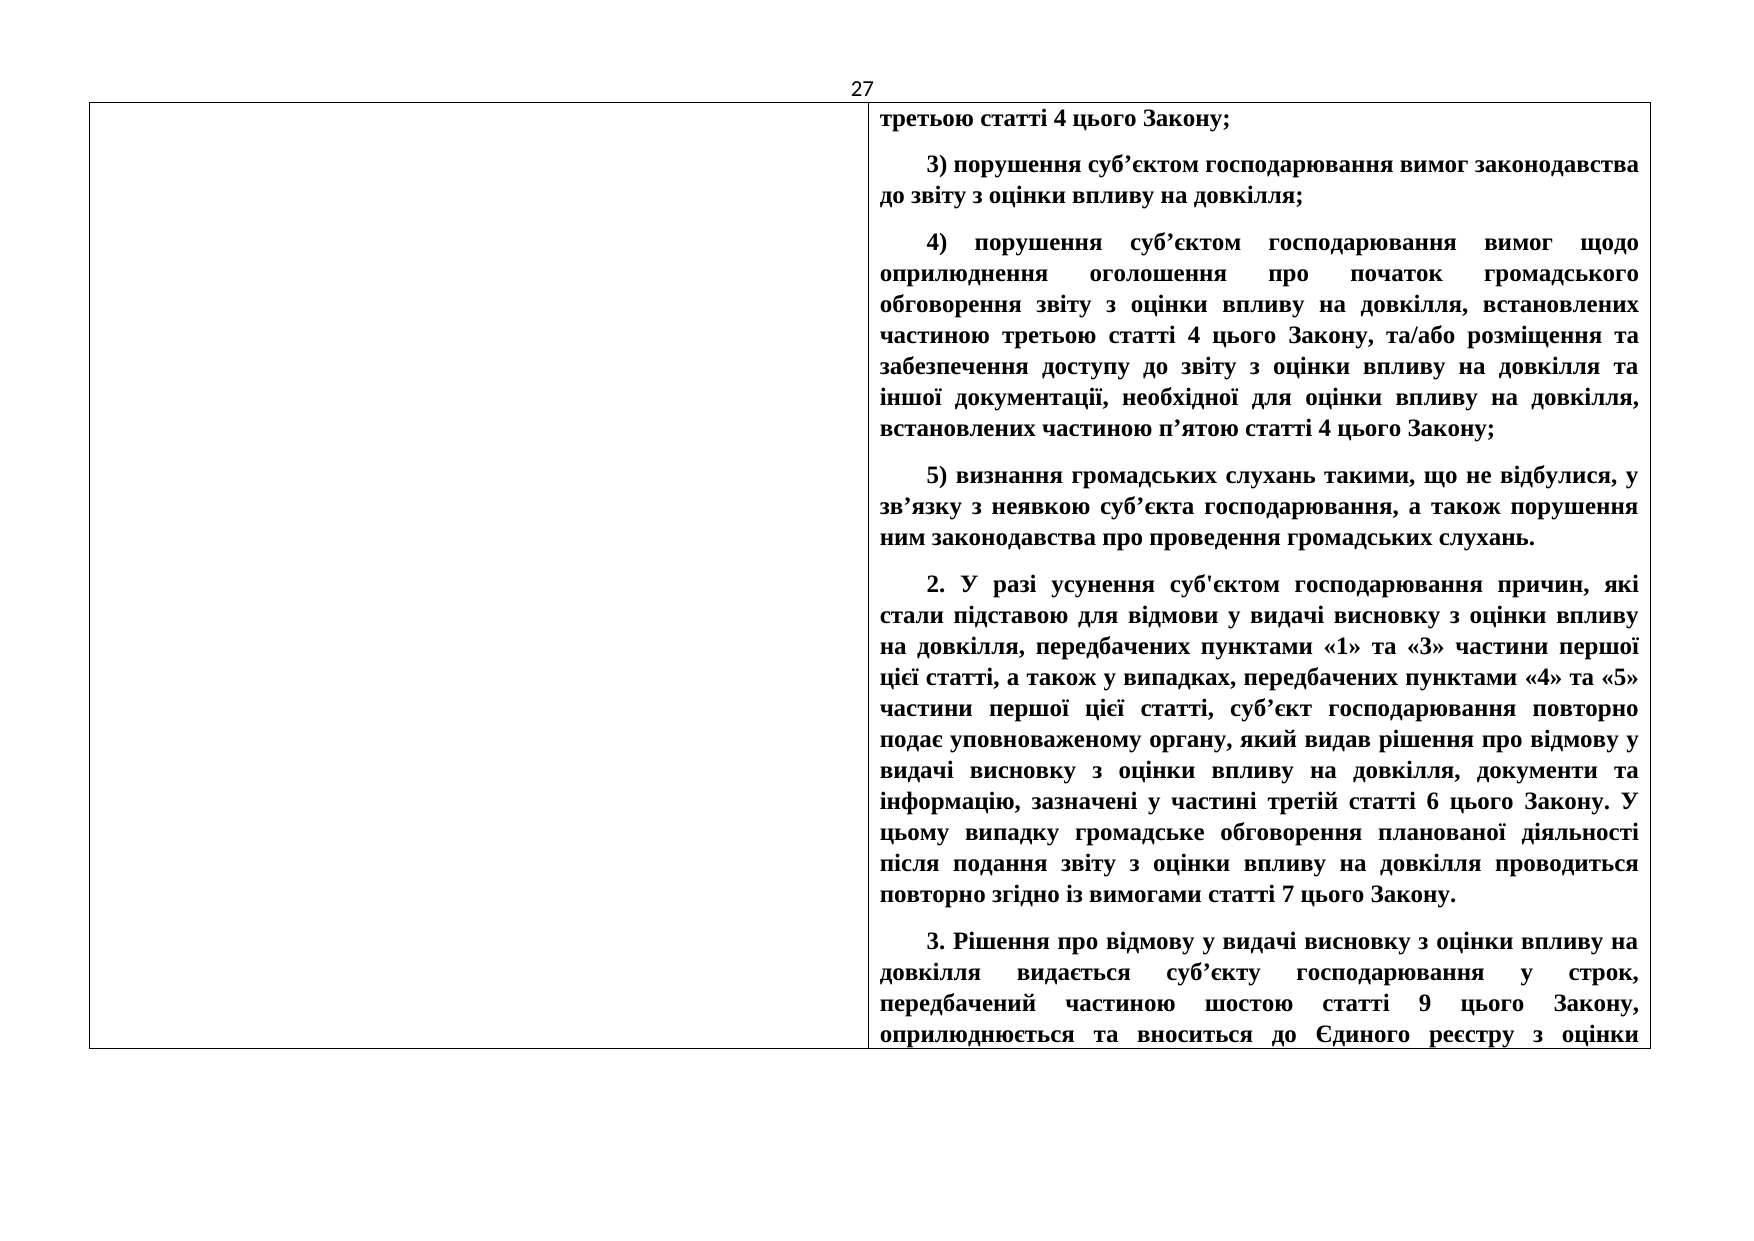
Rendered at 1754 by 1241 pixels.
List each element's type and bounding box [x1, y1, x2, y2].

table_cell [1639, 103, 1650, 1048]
table_cell [90, 103, 868, 1048]
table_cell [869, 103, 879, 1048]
